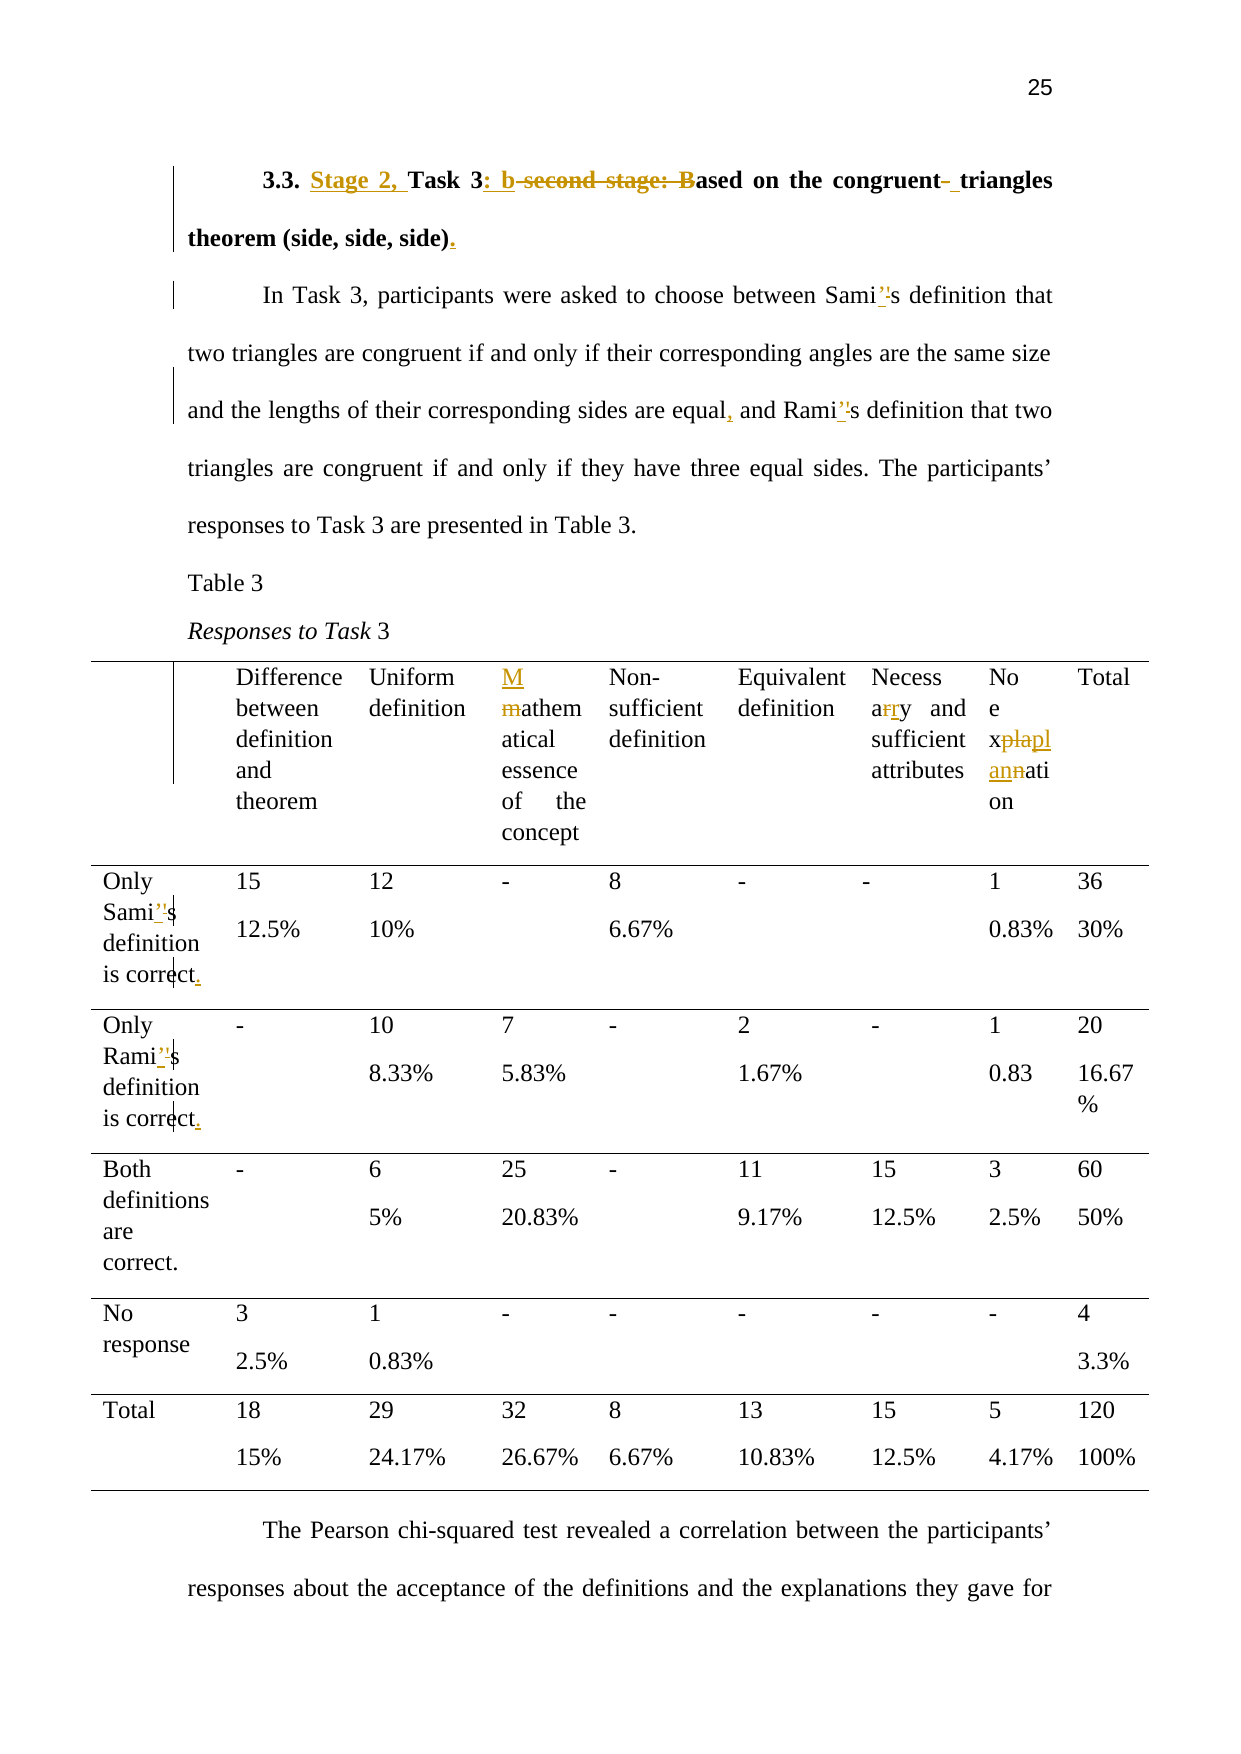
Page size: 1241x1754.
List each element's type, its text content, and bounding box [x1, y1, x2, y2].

table_cell 13 10.83% [726, 1395, 860, 1490]
table_cell 15 12.5% [860, 1154, 977, 1297]
table_cell 5 4.17% [977, 1395, 1066, 1490]
table_cell - [490, 1299, 597, 1394]
table_cell 12 10% [357, 866, 490, 1009]
table_cell 29 24.17% [357, 1395, 490, 1490]
text In Task 3, participants were asked to choose between Samis definition that two triangles are congruent if and only if their corresponding angles are the same size and the lengths of their corresponding sides are equal and Ramis definition that two triangles are congruent if and only if they have three equal sides. The participants’ responses to Task 3 are presented in Table 3. [187, 281, 1053, 539]
table_header No exation [977, 662, 1066, 865]
table_cell - [726, 866, 851, 1009]
table_cell 6 5% [357, 1154, 490, 1297]
table_cell 10 8.33% [357, 1010, 490, 1153]
table_cell - [726, 1299, 860, 1394]
table_header [91, 662, 224, 865]
table_cell Total [91, 1395, 224, 1490]
table_cell 8 6.67% [598, 866, 726, 1009]
table_cell 11 9.17% [726, 1154, 860, 1297]
table_cell 3 2.5% [977, 1154, 1066, 1297]
table_cell - [860, 1010, 977, 1153]
table_cell - [860, 1299, 977, 1394]
text Responses to Task 3 [187, 616, 1053, 644]
table_cell 32 26.67% [490, 1395, 597, 1490]
table_cell 7 5.83% [490, 1010, 597, 1153]
table_cell 4 3.3% [1066, 1299, 1149, 1394]
table_cell - [598, 1154, 726, 1297]
table_cell 60 50% [1066, 1154, 1149, 1297]
table_cell - [977, 1299, 1066, 1394]
table_cell Only Ramis definition is correct [91, 1010, 224, 1153]
table_cell 8 6.67% [598, 1395, 726, 1490]
table_header Non-sufficient definition [598, 662, 726, 865]
table_cell 120 100% [1066, 1395, 1149, 1490]
table_header Uniform definition [357, 662, 490, 865]
table_cell 2 1.67% [726, 1010, 860, 1153]
table_cell 36 30% [1066, 866, 1149, 1009]
table_cell 1 0.83% [357, 1299, 490, 1394]
table_cell - [851, 866, 977, 1009]
table_cell 3 2.5% [224, 1299, 357, 1394]
table_header Total [1066, 662, 1149, 865]
table_cell 25 20.83% [490, 1154, 597, 1297]
table_cell - [224, 1010, 357, 1153]
table_cell No response [91, 1299, 224, 1394]
table_cell 18 15% [224, 1395, 357, 1490]
table_cell 15 12.5% [860, 1395, 977, 1490]
table_cell 1 0.83% [977, 866, 1066, 1009]
table_header athematical essence of the concept [490, 662, 597, 865]
table_cell - [598, 1010, 726, 1153]
table_cell 1 0.83 [977, 1010, 1066, 1153]
table_header Difference between definition and theorem [224, 662, 357, 865]
table_header Necessay and sufficient attributes [860, 662, 977, 865]
text 3.3. Task 3ased on the congruenttriangles theorem (side, side, side) [187, 166, 1053, 252]
table_cell Only Samis definition is correct [91, 866, 224, 1009]
table_header Equivalent definition [726, 662, 860, 865]
table_cell Both definitions are correct. [91, 1154, 224, 1297]
table_cell - [490, 866, 597, 1009]
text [187, 1515, 1053, 1601]
table_cell - [598, 1299, 726, 1394]
table_cell 15 12.5% [224, 866, 357, 1009]
table_cell - [224, 1154, 357, 1297]
table_cell 20 16.67% [1066, 1010, 1149, 1153]
text Table 3 [187, 568, 1053, 597]
